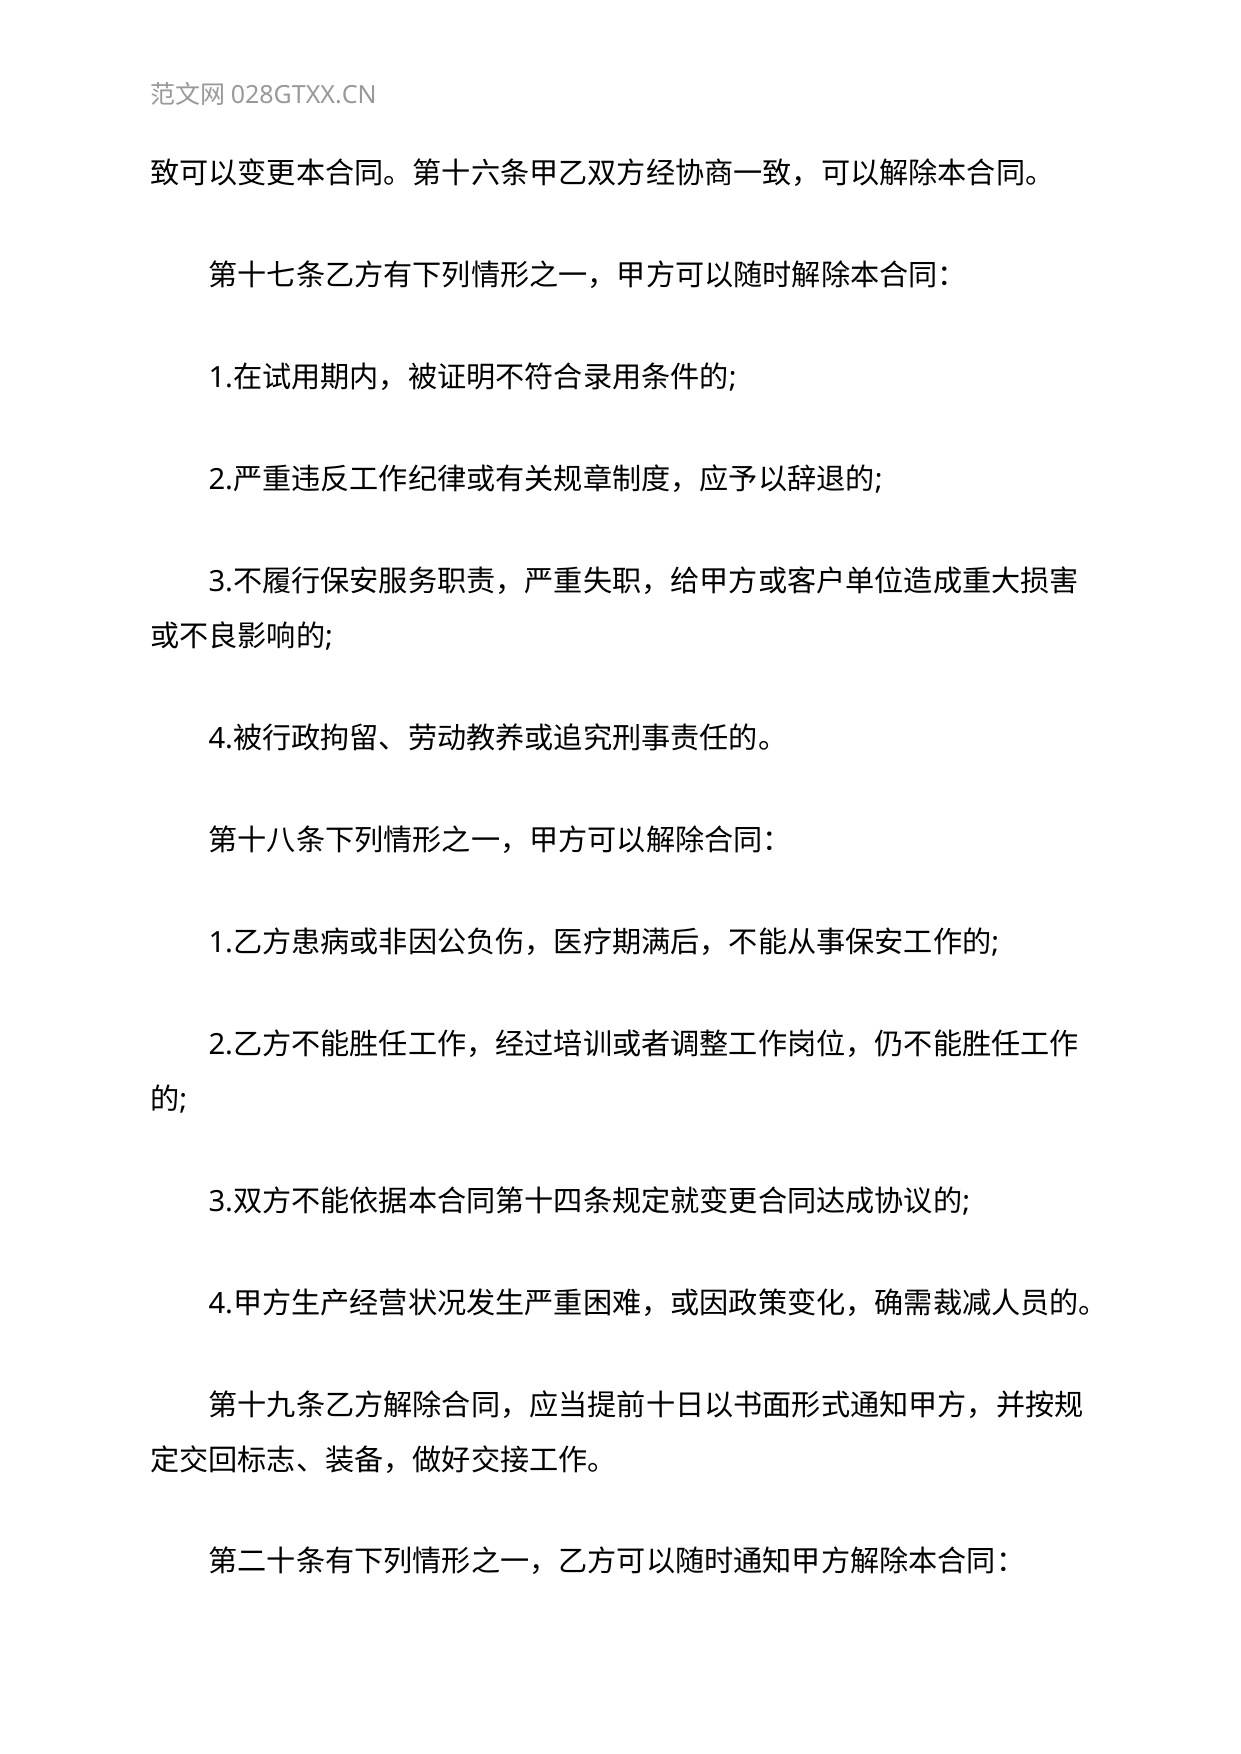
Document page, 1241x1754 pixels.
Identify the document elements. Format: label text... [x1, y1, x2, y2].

text 4.被行政拘留、劳动教养或追究刑事责任的。 [150, 714, 1090, 757]
text 1.乙方患病或非因公负伤，医疗期满后，不能从事保安工作的; [150, 918, 1090, 961]
text 2.乙方不能胜任工作，经过培训或者调整工作岗位，仍不能胜任工作的; [150, 1020, 1090, 1118]
text 第二十条有下列情形之一，乙方可以随时通知甲方解除本合同： [150, 1538, 1090, 1580]
text 3.双方不能依据本合同第十四条规定就变更合同达成协议的; [150, 1177, 1090, 1219]
text 第十七条乙方有下列情形之一，甲方可以随时解除本合同： [150, 252, 1090, 294]
text 3.不履行保安服务职责，严重失职，给甲方或客户单位造成重大损害或不良影响的; [150, 557, 1090, 655]
text 第十八条下列情形之一，甲方可以解除合同： [150, 816, 1090, 859]
text 1.在试用期内，被证明不符合录用条件的; [150, 353, 1090, 396]
text 2.严重违反工作纪律或有关规章制度，应予以辞退的; [150, 456, 1090, 498]
text 第十九条乙方解除合同，应当提前十日以书面形式通知甲方，并按规定交回标志、装备，做好交接工作。 [150, 1381, 1090, 1478]
text 4.甲方生产经营状况发生严重困难，或因政策变化，确需裁减人员的。 [150, 1279, 1090, 1322]
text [150, 150, 1090, 192]
